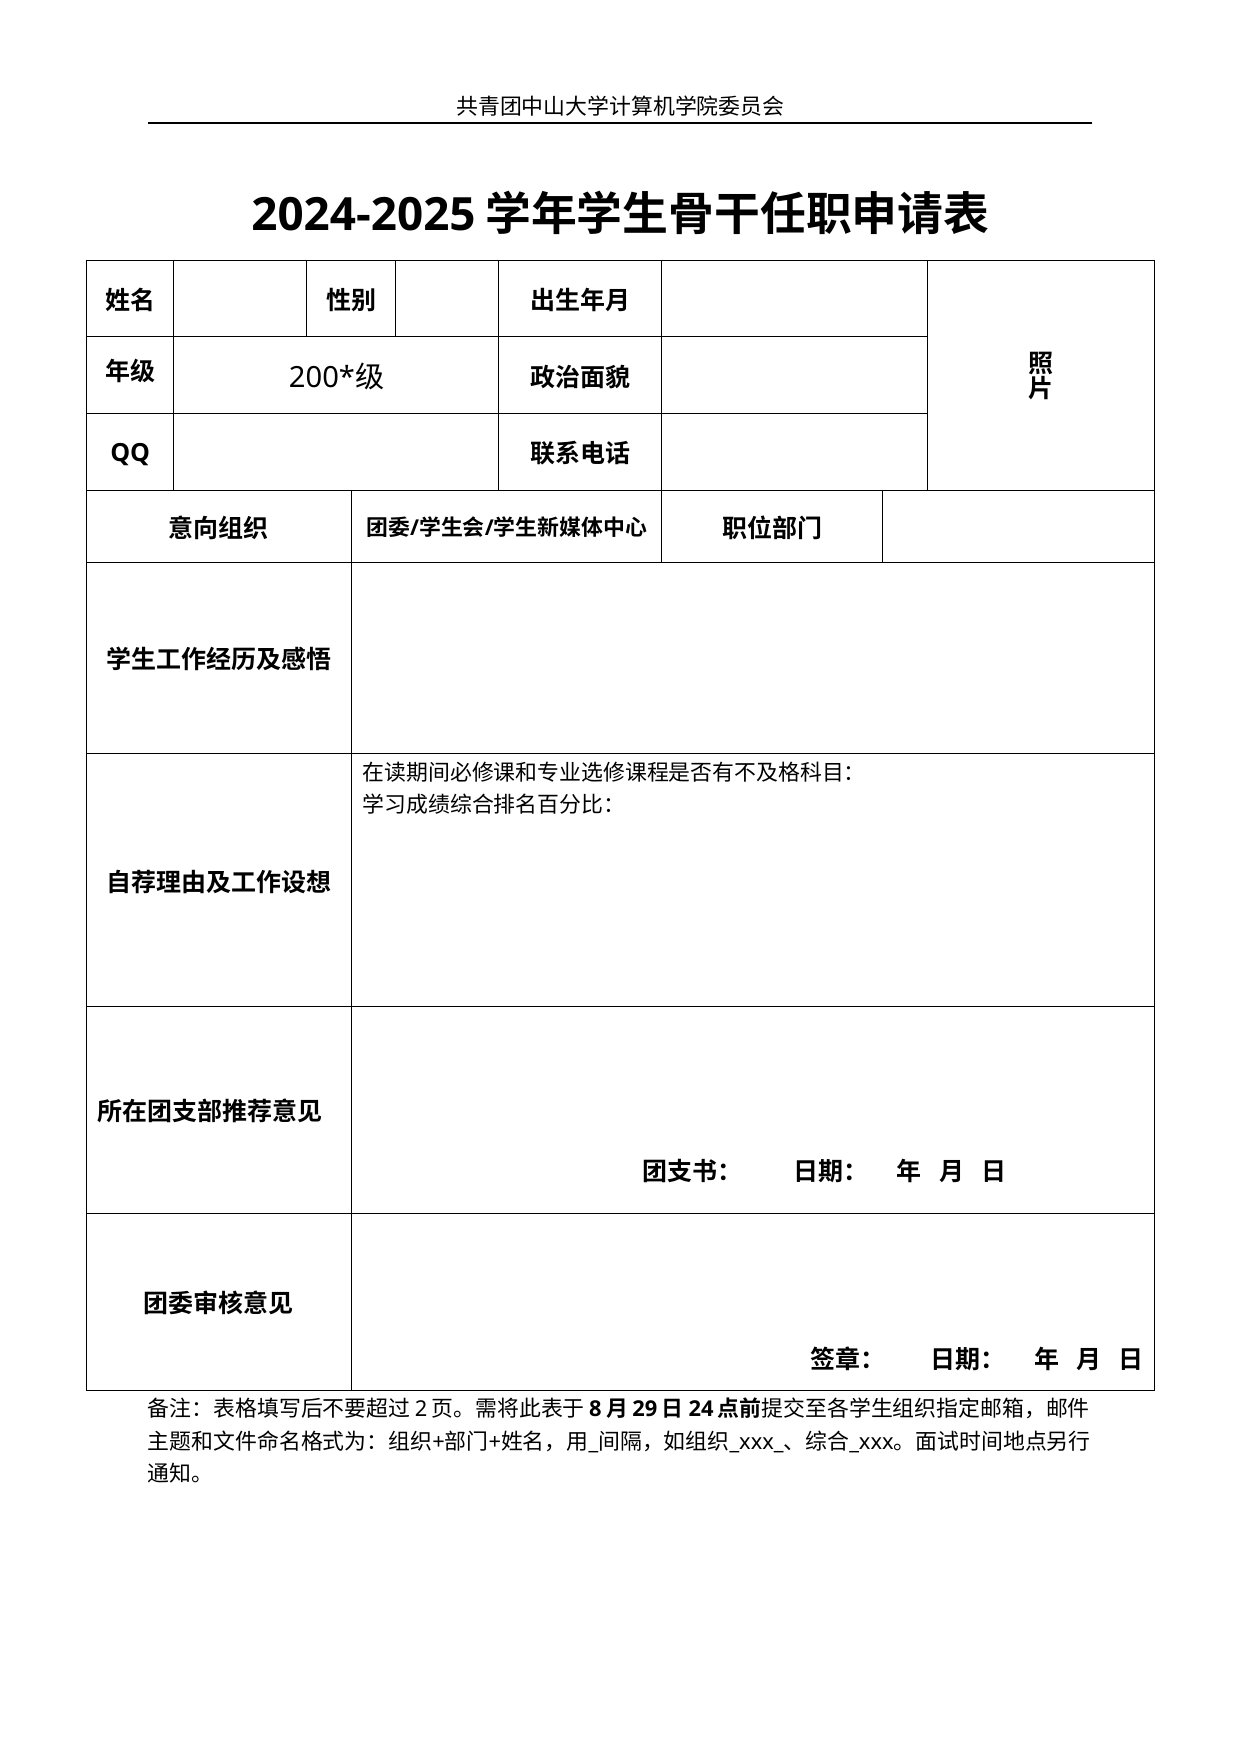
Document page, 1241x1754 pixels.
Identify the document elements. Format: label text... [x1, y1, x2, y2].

table_header 照片 [928, 261, 1154, 490]
table_cell 团支书： 日期： 年 月 日 [352, 1007, 1154, 1213]
table_cell 政治面貌 [499, 337, 661, 413]
table_cell [352, 563, 1154, 753]
table_header 性别 [307, 261, 395, 336]
table_cell [662, 337, 927, 413]
table_header 出生年月 [499, 261, 661, 336]
table_cell [174, 414, 498, 490]
table_cell 签章： 日期： 年 月 日 [352, 1214, 1154, 1390]
table_cell 年级专业 [87, 337, 173, 413]
table_header 姓名 [87, 261, 173, 336]
table_cell 在读期间必修课和专业选修课程是否有不及格科目： 学习成绩综合排名百分比： [352, 754, 1154, 1006]
table_cell 学生工作经历及感悟 [87, 563, 351, 753]
table_cell 200*级 [174, 337, 498, 413]
table_cell 职位部门 [662, 491, 882, 562]
table_cell 自荐理由及工作设想 [87, 754, 351, 1006]
table_header [174, 261, 306, 336]
text 2024-2025学年学生骨干任职申请表 [148, 162, 1092, 259]
table_cell 团委/学生会/学生新媒体中心 [352, 491, 661, 562]
table_cell 联系电话 [499, 414, 661, 490]
table_header [396, 261, 498, 336]
text 备注：表格填写后不要超过2页。需将此表于8月29日 24点前提交至各学生组织指定邮箱，邮件主题和文件命名格式为：组织+部门+姓名，用_间隔，如组织_xxx_、综合_xxx。面试时间地点另行通知。 [148, 1391, 1092, 1488]
table_cell [883, 491, 1154, 562]
table_cell [662, 414, 927, 490]
table_header [662, 261, 927, 336]
table_cell 意向组织 [87, 491, 351, 562]
table_cell 团委审核意见 [87, 1214, 351, 1390]
table_cell 所在团支部推荐意见 [87, 1007, 351, 1213]
table_cell QQ [87, 414, 173, 490]
